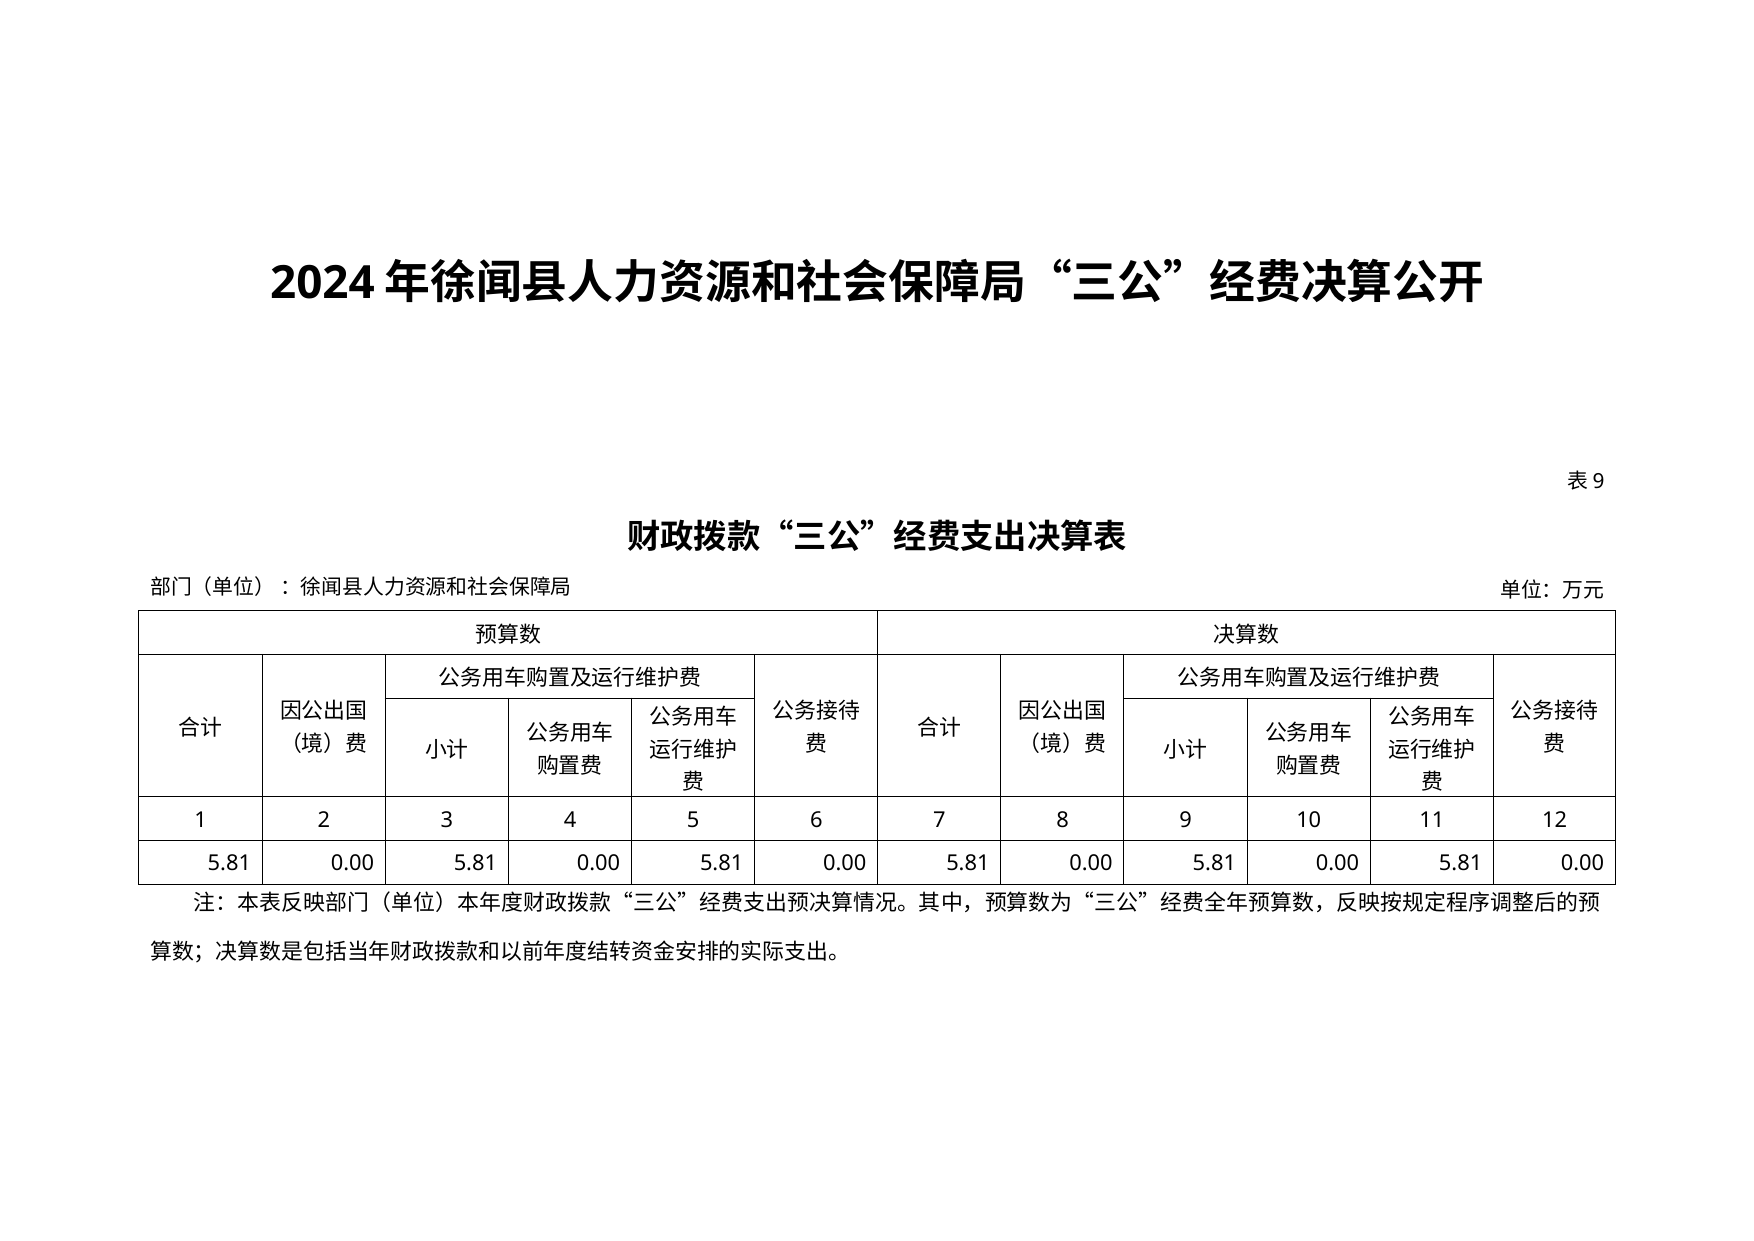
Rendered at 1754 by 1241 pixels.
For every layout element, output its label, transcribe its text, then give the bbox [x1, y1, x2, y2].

table_cell 7 [878, 797, 1000, 840]
table_cell 因公出国（境）费 [263, 655, 385, 796]
table_cell 0.00 [755, 841, 877, 884]
table_cell 决算数 [878, 611, 1615, 654]
table_cell 公务用车购置及运行维护费 [386, 655, 754, 698]
table_cell 6 [755, 797, 877, 840]
table_cell 合计 [139, 655, 262, 796]
table_cell 10 [1248, 797, 1370, 840]
table_cell 0.00 [509, 841, 631, 884]
table_cell 5 [632, 797, 754, 840]
table_cell 公务接待费 [1494, 655, 1615, 796]
table_cell 公务用车 购置费 [509, 699, 631, 796]
table_cell 9 [1124, 797, 1247, 840]
table_cell 合计 [878, 655, 1000, 796]
table_cell 0.00 [263, 841, 385, 884]
table_cell 小计 [1124, 699, 1247, 796]
table_cell 公务用车 购置费 [1248, 699, 1370, 796]
table_cell 3 [386, 797, 508, 840]
table_cell 单位：万元 [1247, 566, 1615, 610]
table_cell 0.00 [1248, 841, 1370, 884]
table_cell 预算数 [139, 611, 877, 654]
table_header 表9 [139, 458, 1615, 501]
table_cell 11 [1371, 797, 1493, 840]
text 2024年徐闻县人力资源和社会保障局“三公”经费决算公开 [150, 230, 1604, 328]
table_cell 部门（单位） ：徐闻县人力资源和社会保障局 [139, 566, 1247, 610]
table_cell 8 [1001, 797, 1123, 840]
table_cell 0.00 [1494, 841, 1615, 884]
table_cell 5.81 [1124, 841, 1247, 884]
table_cell 5.81 [386, 841, 508, 884]
table_cell 2 [263, 797, 385, 840]
table_cell 公务用车购置及运行维护费 [1124, 655, 1493, 698]
table_cell 公务用车 运行维护费 [1371, 699, 1493, 796]
table_cell 0.00 [1001, 841, 1123, 884]
text 注：本表反映部门（单位）本年度财政拨款“三公”经费支出预决算情况。其中，预算数为“三公”经费全年预算数，反映按规定程序调整后的预算数；决算数是包括当年财政拨款和以前年度结转资金安排的实际支出。 [150, 885, 1604, 966]
table_cell 财政拨款“三公”经费支出决算表 [139, 501, 1615, 566]
table_cell 5.81 [632, 841, 754, 884]
table_cell 4 [509, 797, 631, 840]
table_cell 1 [139, 797, 262, 840]
table_cell 公务接待费 [755, 655, 877, 796]
table_cell 5.81 [1371, 841, 1493, 884]
table_cell 5.81 [139, 841, 262, 884]
table_cell 小计 [386, 699, 508, 796]
table_cell 因公出国（境）费 [1001, 655, 1123, 796]
table_cell 5.81 [878, 841, 1000, 884]
table_cell 12 [1494, 797, 1615, 840]
table_cell 公务用车 运行维护费 [632, 699, 754, 796]
